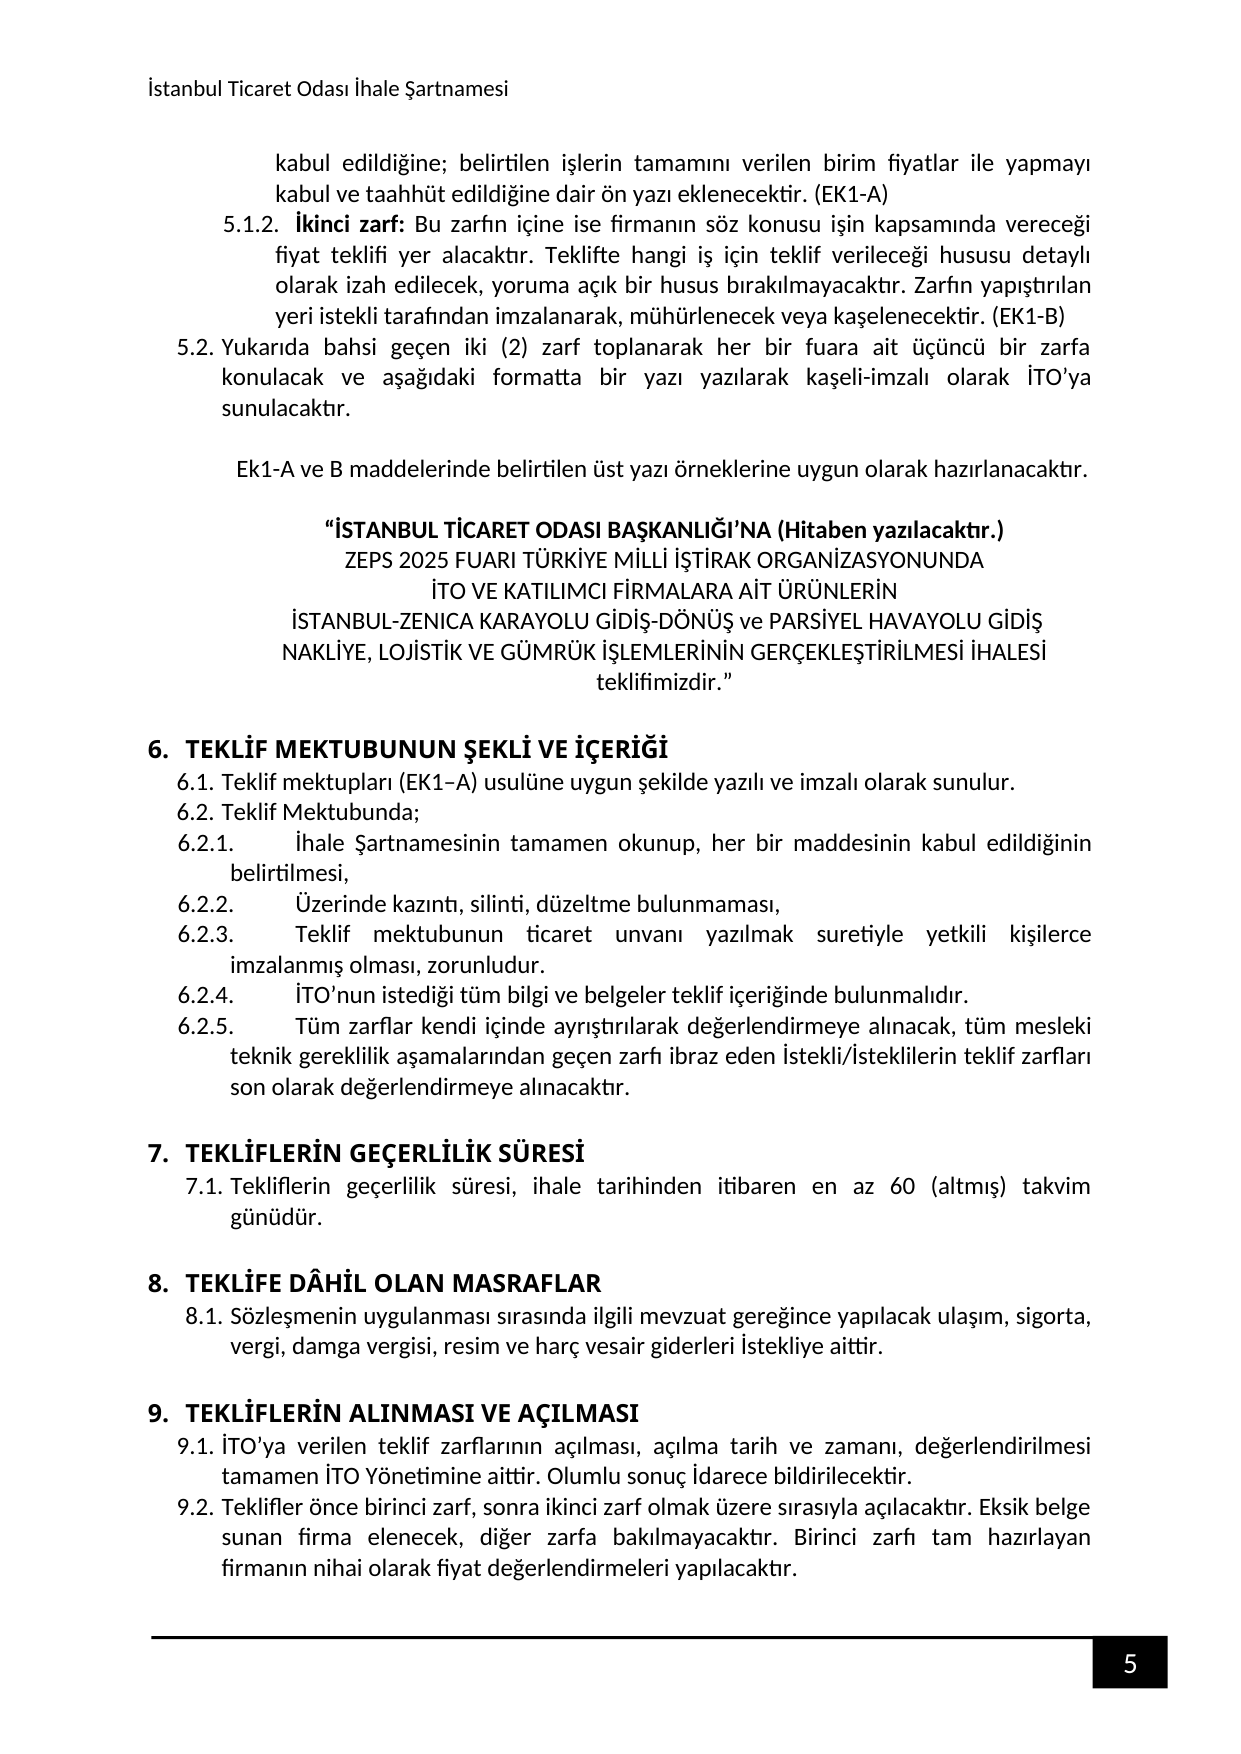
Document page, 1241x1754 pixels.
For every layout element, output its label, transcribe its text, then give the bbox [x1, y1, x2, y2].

list İTO’nun istediği tüm bilgi ve belgeler teklif içeriğinde bulunmalıdır. [177, 979, 1093, 1010]
list Teklif mektupları (EK1–A) usulüne uygun şekilde yazılı ve imzalı olarak sunulur. [176, 766, 1093, 796]
list İkinci zarf: Bu zarfın içine ise firmanın söz konusu işin kapsamında vereceği fiyat teklifi yer alacaktır. Teklifte hangi iş için teklif verileceği hususu detaylı olarak izah edilecek, yoruma açık bir husus bırakılmayacaktır. Zarfın yapıştırılan yeri istekli tarafından imzalanarak, mühürlenecek veya kaşelenecektir. (EK1-B) [223, 209, 1093, 331]
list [223, 148, 1093, 209]
list İTO’ya verilen teklif zarflarının açılması, açılma tarih ve zamanı, değerlendirilmesi tamamen İTO Yönetimine aittir. Olumlu sonuç İdarece bildirilecektir. [176, 1430, 1093, 1491]
list ZEPS 2025 FUARI TÜRKİYE MİLLİ İŞTİRAK ORGANİZASYONUNDA [236, 544, 1093, 575]
list NAKLİYE, LOJİSTİK VE GÜMRÜK İŞLEMLERİNİN GERÇEKLEŞTİRİLMESİ İHALESİ teklifimizdir.” [236, 636, 1093, 697]
list Sözleşmenin uygulanması sırasında ilgili mevzuat gereğince yapılacak ulaşım, sigorta, vergi, damga vergisi, resim ve harç vesair giderleri İstekliye aittir. [185, 1300, 1093, 1361]
list İhale Şartnamesinin tamamen okunup, her bir maddesinin kabul edildiğinin belirtilmesi, [177, 827, 1093, 888]
list İTO VE KATILIMCI FİRMALARA AİT ÜRÜNLERİN [236, 575, 1093, 605]
subtitle TEKLİFLERİN ALINMASI VE AÇILMASI [148, 1396, 1093, 1430]
list Teklif mektubunun ticaret unvanı yazılmak suretiyle yetkili kişilerce imzalanmış olması, zorunludur. [177, 918, 1093, 979]
subtitle TEKLİFLERİN GEÇERLİLİK SÜRESİ [148, 1136, 1093, 1170]
list Tekliflerin geçerlilik süresi, ihale tarihinden itibaren en az 60 (altmış) takvim günüdür. [185, 1170, 1093, 1231]
list Teklifler önce birinci zarf, sonra ikinci zarf olmak üzere sırasıyla açılacaktır. Eksik belge sunan firma elenecek, diğer zarfa bakılmayacaktır. Birinci zarfı tam hazırlayan firmanın nihai olarak fiyat değerlendirmeleri yapılacaktır. [176, 1491, 1093, 1582]
list İSTANBUL-ZENICA KARAYOLU GİDİŞ-DÖNÜŞ ve PARSİYEL HAVAYOLU GİDİŞ [236, 605, 1093, 636]
subtitle TEKLİFE DÂHİL OLAN MASRAFLAR [148, 1266, 1093, 1300]
subtitle TEKLİF MEKTUBUNUN ŞEKLİ VE İÇERİĞİ [148, 732, 1093, 766]
list Yukarıda bahsi geçen iki (2) zarf toplanarak her bir fuara ait üçüncü bir zarfa konulacak ve aşağıdaki formatta bir yazı yazılarak kaşeli-imzalı olarak İTO’ya sunulacaktır. [176, 331, 1093, 422]
list Üzerinde kazıntı, silinti, düzeltme bulunmaması, [177, 888, 1093, 918]
list “İSTANBUL TİCARET ODASI BAŞKANLIĞI’NA (Hitaben yazılacaktır.) [236, 514, 1093, 544]
list Teklif Mektubunda; [176, 796, 1093, 827]
list Tüm zarflar kendi içinde ayrıştırılarak değerlendirmeye alınacak, tüm mesleki teknik gereklilik aşamalarından geçen zarfı ibraz eden İstekli/İsteklilerin teklif zarfları son olarak değerlendirmeye alınacaktır. [177, 1010, 1093, 1101]
list Ek1-A ve B maddelerinde belirtilen üst yazı örneklerine uygun olarak hazırlanacaktır. [236, 453, 1093, 483]
